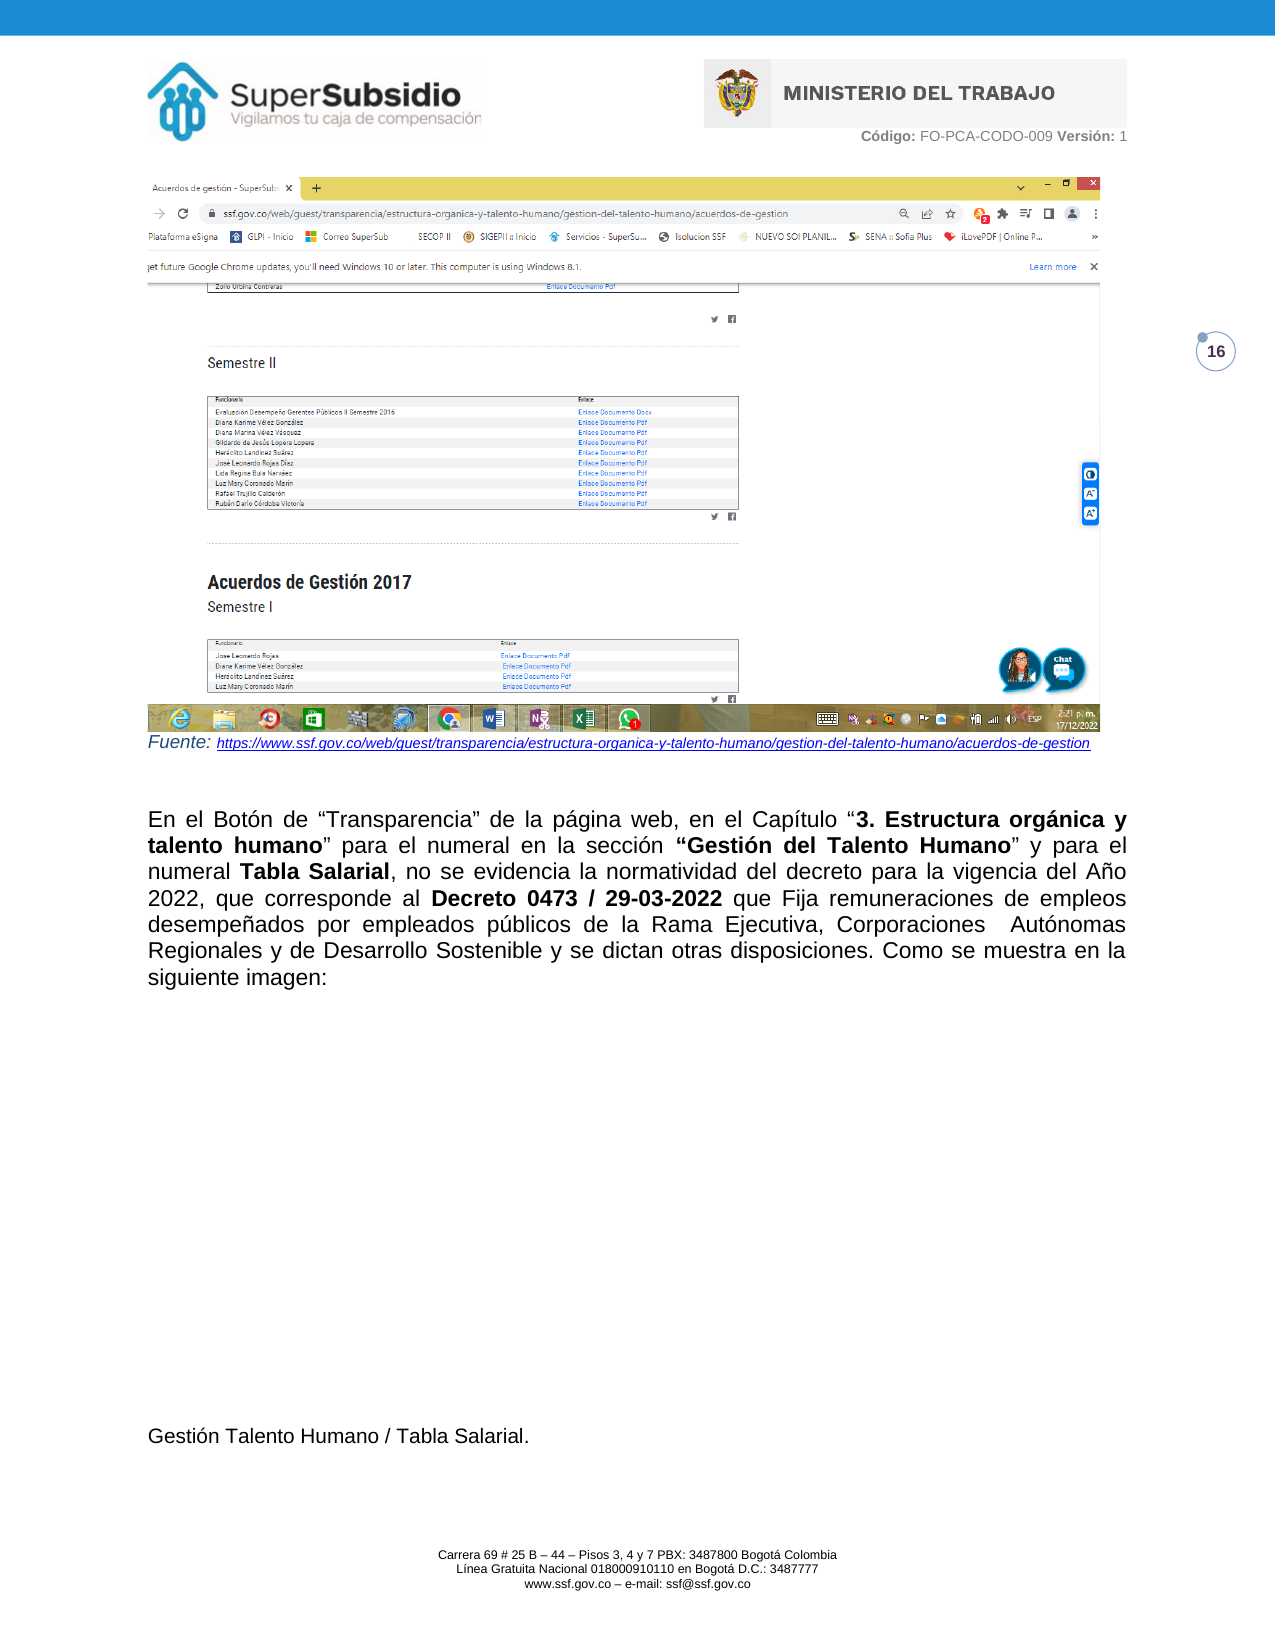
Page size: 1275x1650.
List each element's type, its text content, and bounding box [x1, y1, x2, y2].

picture [147, 61, 482, 144]
picture [147, 177, 1100, 732]
text En el Botón de “Transparencia” de la página web, en el Capítulo “3. Estructura orgánica y talento humano” para el numeral en la sección “Gestión del Talento Humano” y para el numeral Tabla Salarial, no se evidencia la normatividad del decreto para la vigencia del Año 2022, que corresponde al Decreto 0473 / 29-03-2022 que Fija remuneraciones de empleos desempeñados por empleados públicos de la Rama Ejecutiva, Corporaciones Autónomas Regionales y de Desarrollo Sostenible y se dictan otras disposiciones. Como se muestra en la siguiente imagen: [148, 806, 1127, 990]
text Fuente: https://www.ssf.gov.co/web/guest/transparencia/estructura-organica-y-talento-humano/gestion-del-talento-humano/acuerdos-de-gestion [148, 731, 1127, 753]
picture [703, 59, 1128, 128]
text Gestión Talento Humano / Tabla Salarial. [148, 1424, 1127, 1448]
